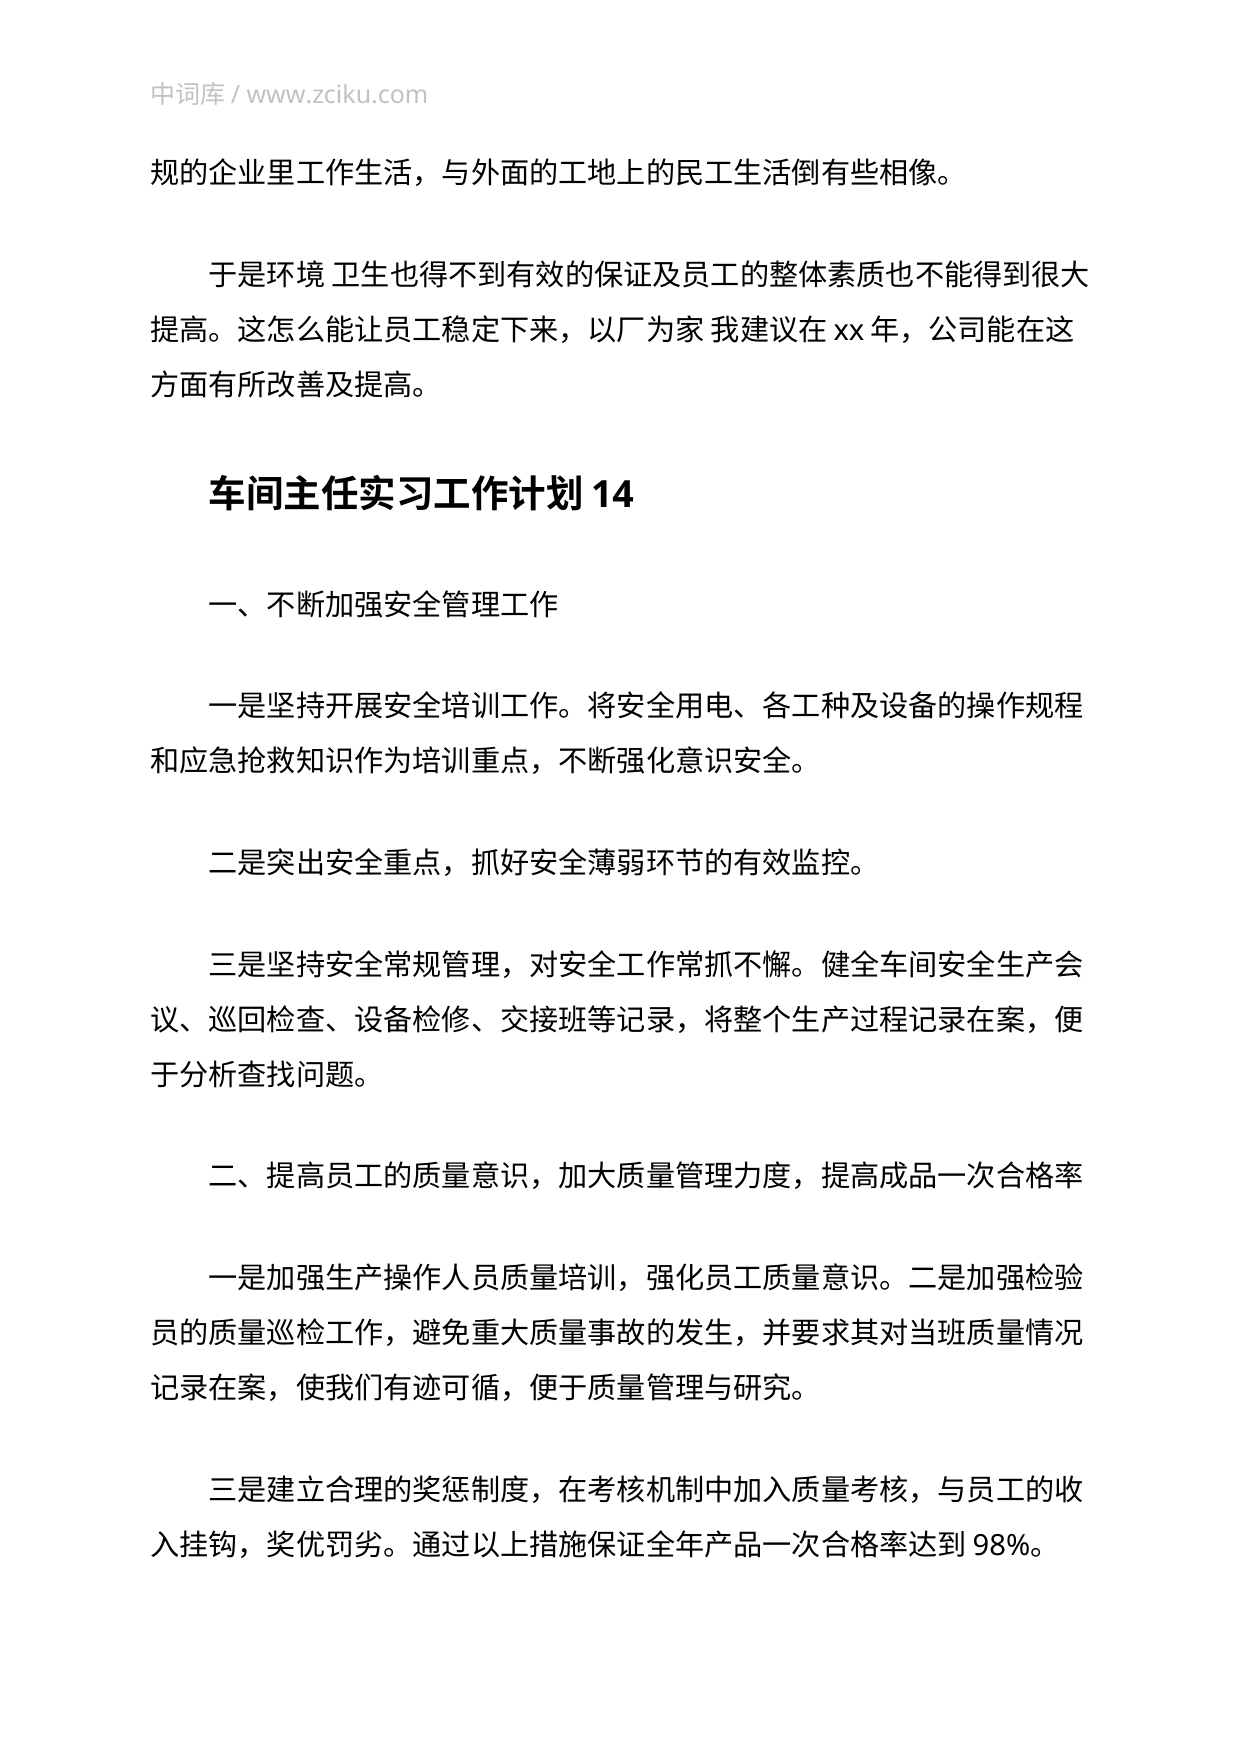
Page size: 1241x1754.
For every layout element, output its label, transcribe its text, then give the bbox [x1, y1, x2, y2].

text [150, 150, 1090, 192]
text 于是环境 卫生也得不到有效的保证及员工的整体素质也不能得到很大提高。这怎么能让员工稳定下来，以厂为家 我建议在xx年，公司能在这方面有所改善及提高。 [150, 252, 1090, 404]
text 三是建立合理的奖惩制度，在考核机制中加入质量考核，与员工的收入挂钩，奖优罚劣。通过以上措施保证全年产品一次合格率达到98%。 [150, 1466, 1090, 1563]
text 三是坚持安全常规管理，对安全工作常抓不懈。健全车间安全生产会议、巡回检查、设备检修、交接班等记录，将整个生产过程记录在案，便于分析查找问题。 [150, 941, 1090, 1093]
text 一是坚持开展安全培训工作。将安全用电、各工种及设备的操作规程和应急抢救知识作为培训重点，不断强化意识安全。 [150, 683, 1090, 780]
text 车间主任实习工作计划14 [150, 463, 1090, 518]
text 一是加强生产操作人员质量培训，强化员工质量意识。二是加强检验员的质量巡检工作，避免重大质量事故的发生，并要求其对当班质量情况记录在案，使我们有迹可循，便于质量管理与研究。 [150, 1254, 1090, 1407]
text 二是突出安全重点，抓好安全薄弱环节的有效监控。 [150, 839, 1090, 882]
text 一、不断加强安全管理工作 [150, 581, 1090, 623]
text 二、提高员工的质量意识，加大质量管理力度，提高成品一次合格率 [150, 1153, 1090, 1195]
